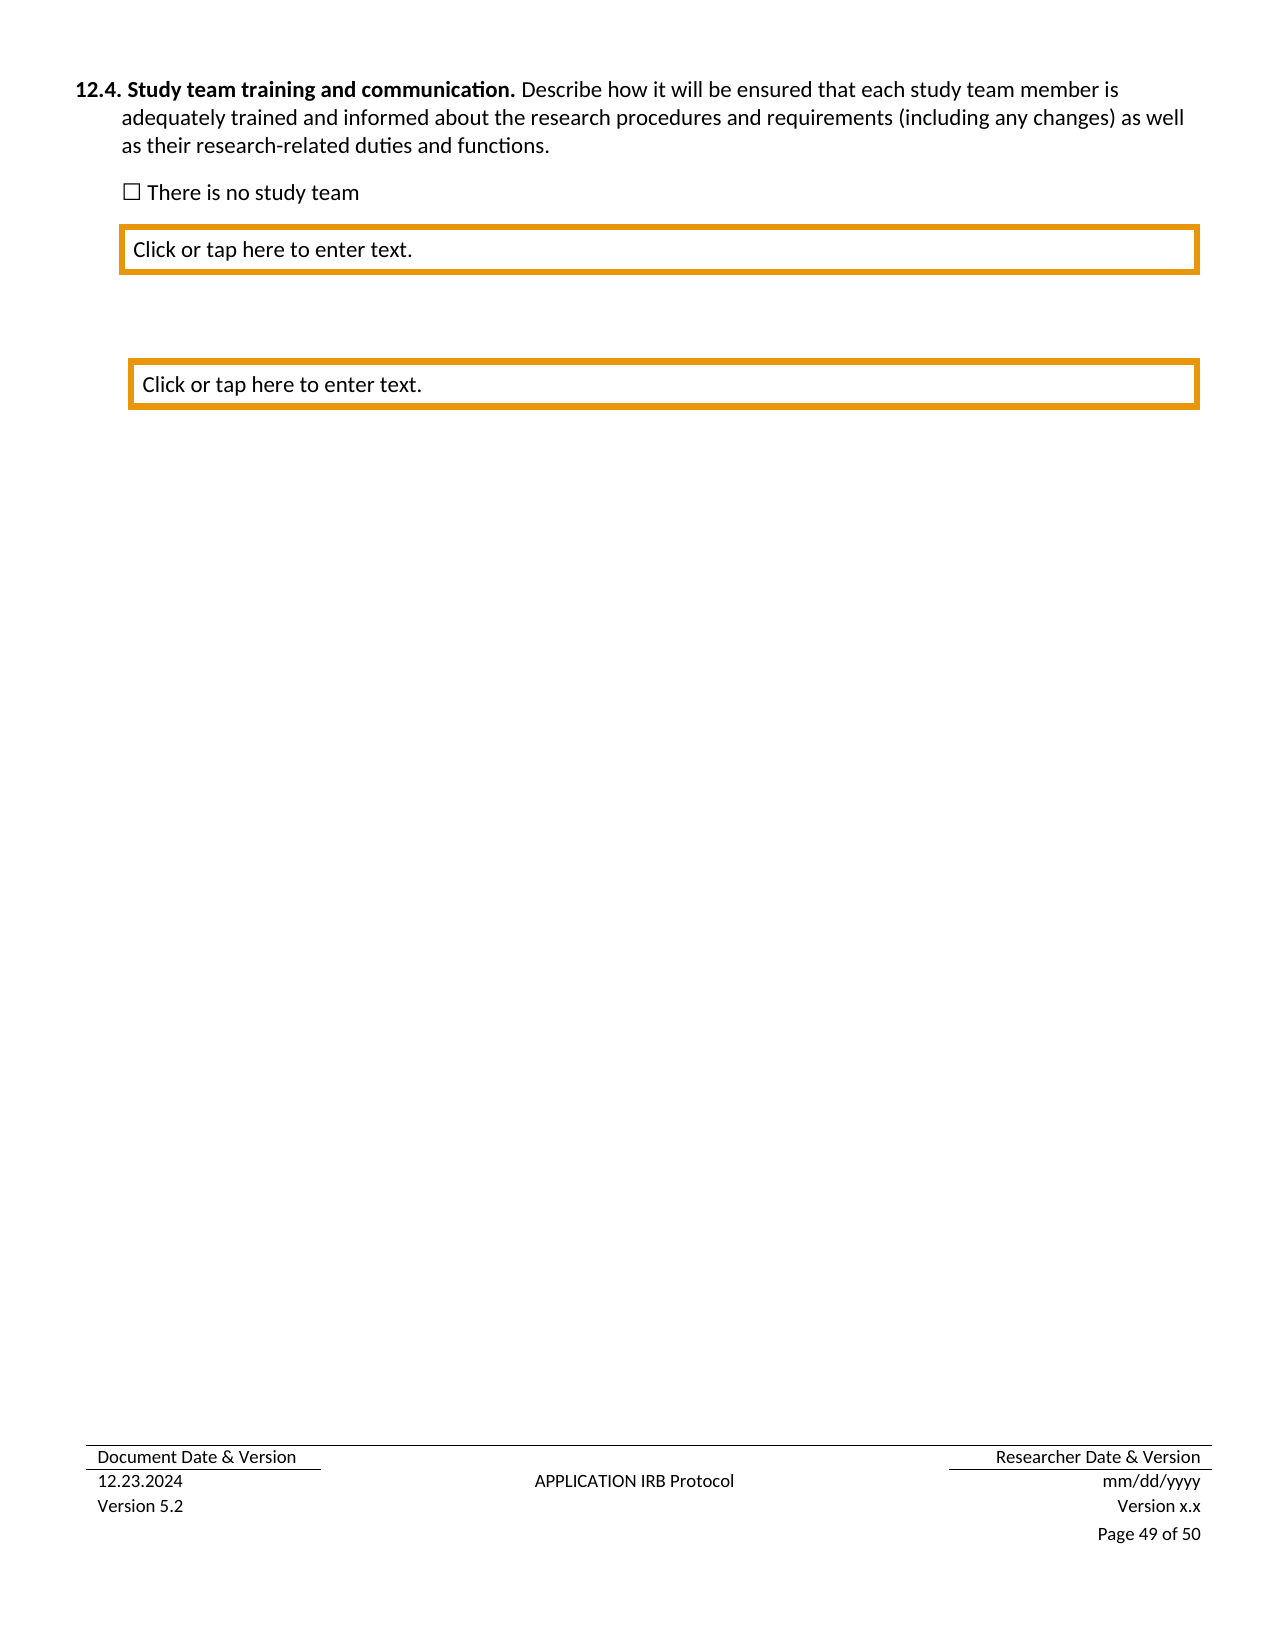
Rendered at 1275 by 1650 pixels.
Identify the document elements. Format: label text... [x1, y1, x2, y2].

text 12.4. Study team training and communication. Describe how it will be ensured that each study team member is adequately trained and informed about the research procedures and requirements (including any changes) as well as their research-related duties and functions. [75, 75, 1200, 159]
text There is no study team [121, 176, 1200, 207]
